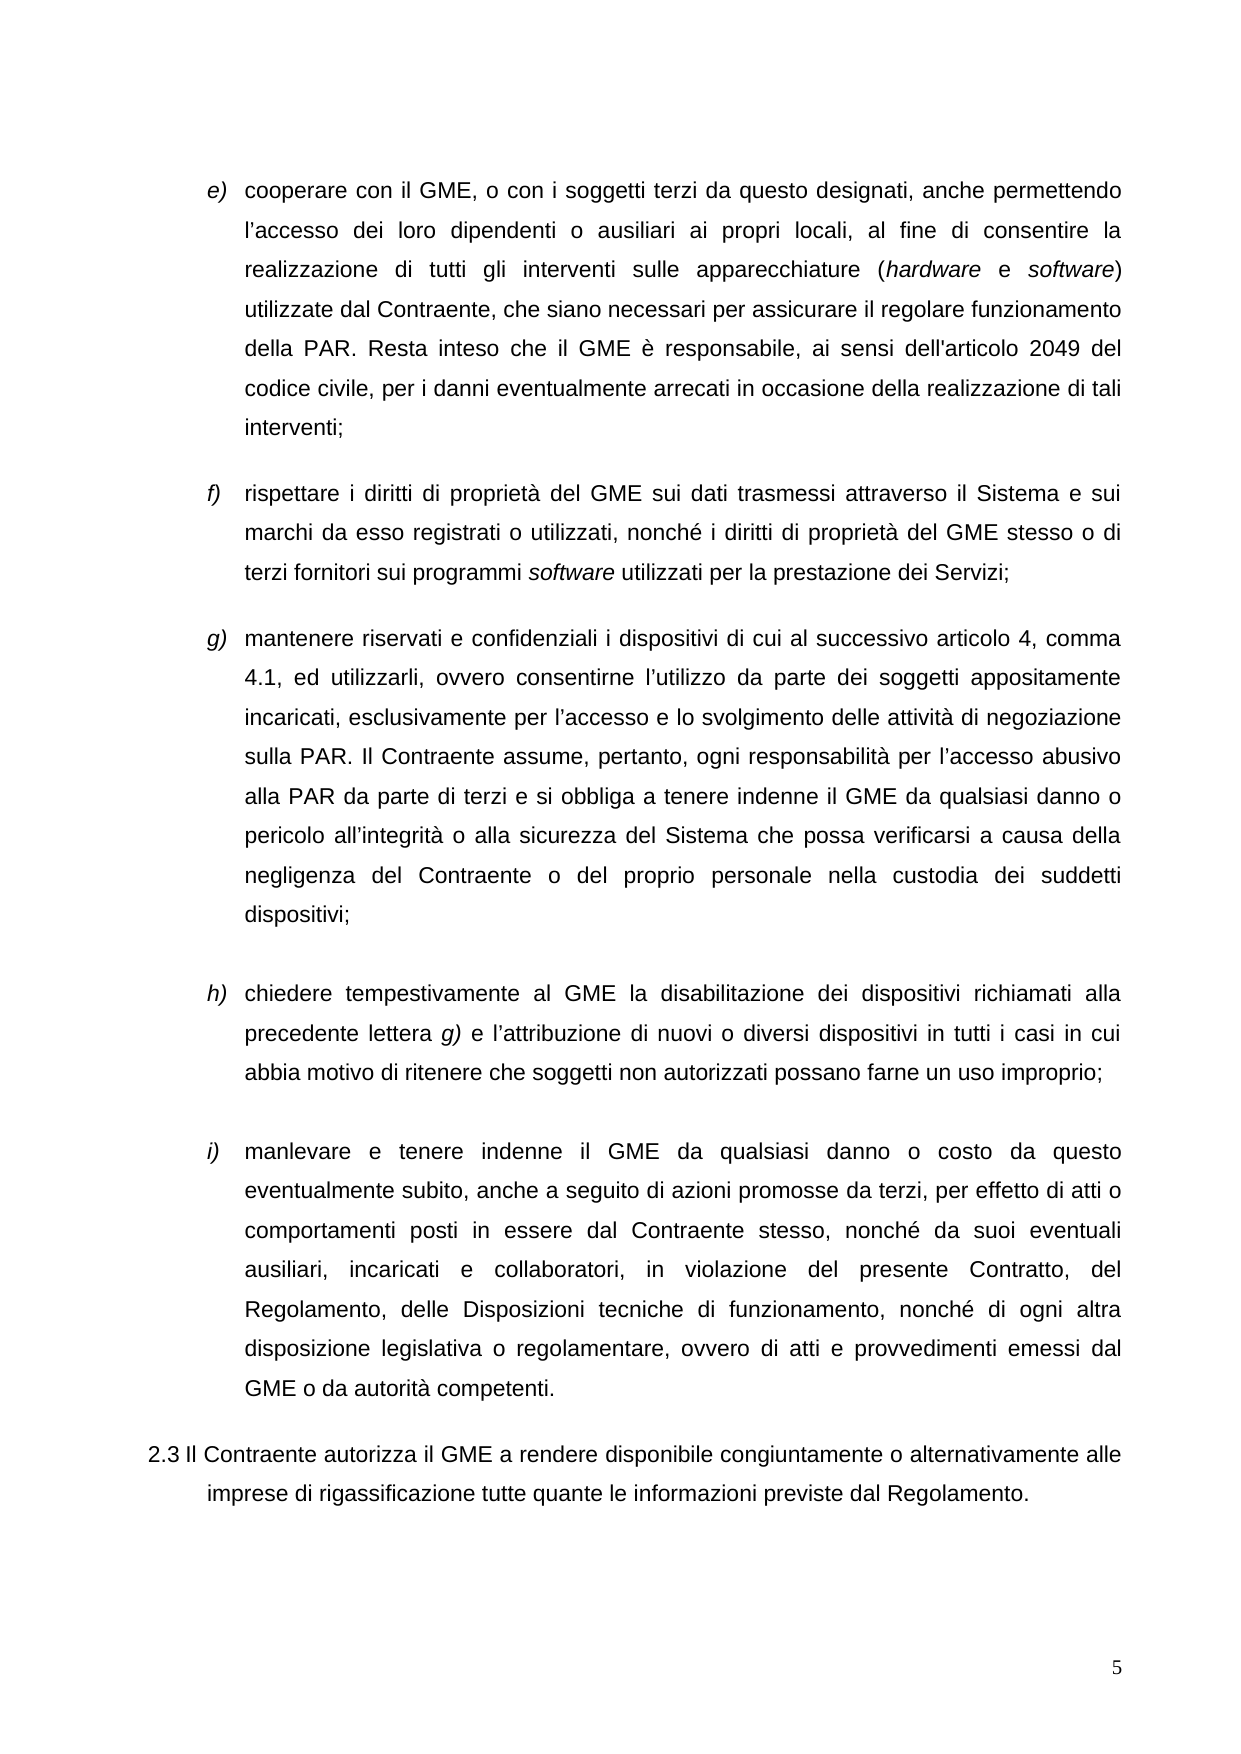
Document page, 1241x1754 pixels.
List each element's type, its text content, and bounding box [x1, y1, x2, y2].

list chiedere tempestivamente al GME la disabilitazione dei dispositivi richiamati alla precedente lettera g) e l’attribuzione di nuovi o diversi dispositivi in tutti i casi in cui abbia motivo di ritenere che soggetti non autorizzati possano farne un uso improprio; [207, 980, 1122, 1085]
list manlevare e tenere indenne il GME da qualsiasi danno o costo da questo eventualmente subito, anche a seguito di azioni promosse da terzi, per effetto di atti o comportamenti posti in essere dal Contraente stesso, nonché da suoi eventuali ausiliari, incaricati e collaboratori, in violazione del presente Contratto, del Regolamento, delle Disposizioni tecniche di funzionamento, nonché di ogni altra disposizione legislativa o regolamentare, ovvero di atti e provvedimenti emessi dal GME o da autorità competenti. [207, 1138, 1122, 1401]
list Il Contraente autorizza il GME a rendere disponibile congiuntamente o alternativamente alle imprese di rigassificazione tutte quante le informazioni previste dal Regolamento. [148, 1441, 1122, 1506]
list cooperare con il GME, o con i soggetti terzi da questo designati, anche permettendo l’accesso dei loro dipendenti o ausiliari ai propri locali, al fine di consentire la realizzazione di tutti gli interventi sulle apparecchiature (hardware e software) utilizzate dal Contraente, che siano necessari per assicurare il regolare funzionamento della PAR. Resta inteso che il GME è responsabile, ai sensi dell'articolo 2049 del codice civile, per i danni eventualmente arrecati in occasione della realizzazione di tali interventi; [207, 177, 1122, 440]
list mantenere riservati e confidenziali i dispositivi di cui al successivo articolo 4, comma 4.1, ed utilizzarli, ovvero consentirne l’utilizzo da parte dei soggetti appositamente incaricati, esclusivamente per l’accesso e lo svolgimento delle attività di negoziazione sulla PAR. Il Contraente assume, pertanto, ogni responsabilità per l’accesso abusivo alla PAR da parte di terzi e si obbliga a tenere indenne il GME da qualsiasi danno o pericolo all’integrità o alla sicurezza del Sistema che possa verificarsi a causa della negligenza del Contraente o del proprio personale nella custodia dei suddetti dispositivi; [207, 625, 1122, 927]
list rispettare i diritti di proprietà del GME sui dati trasmessi attraverso il Sistema e sui marchi da esso registrati o utilizzati, nonché i diritti di proprietà del GME stesso o di terzi fornitori sui programmi software utilizzati per la prestazione dei Servizi; [207, 480, 1122, 585]
